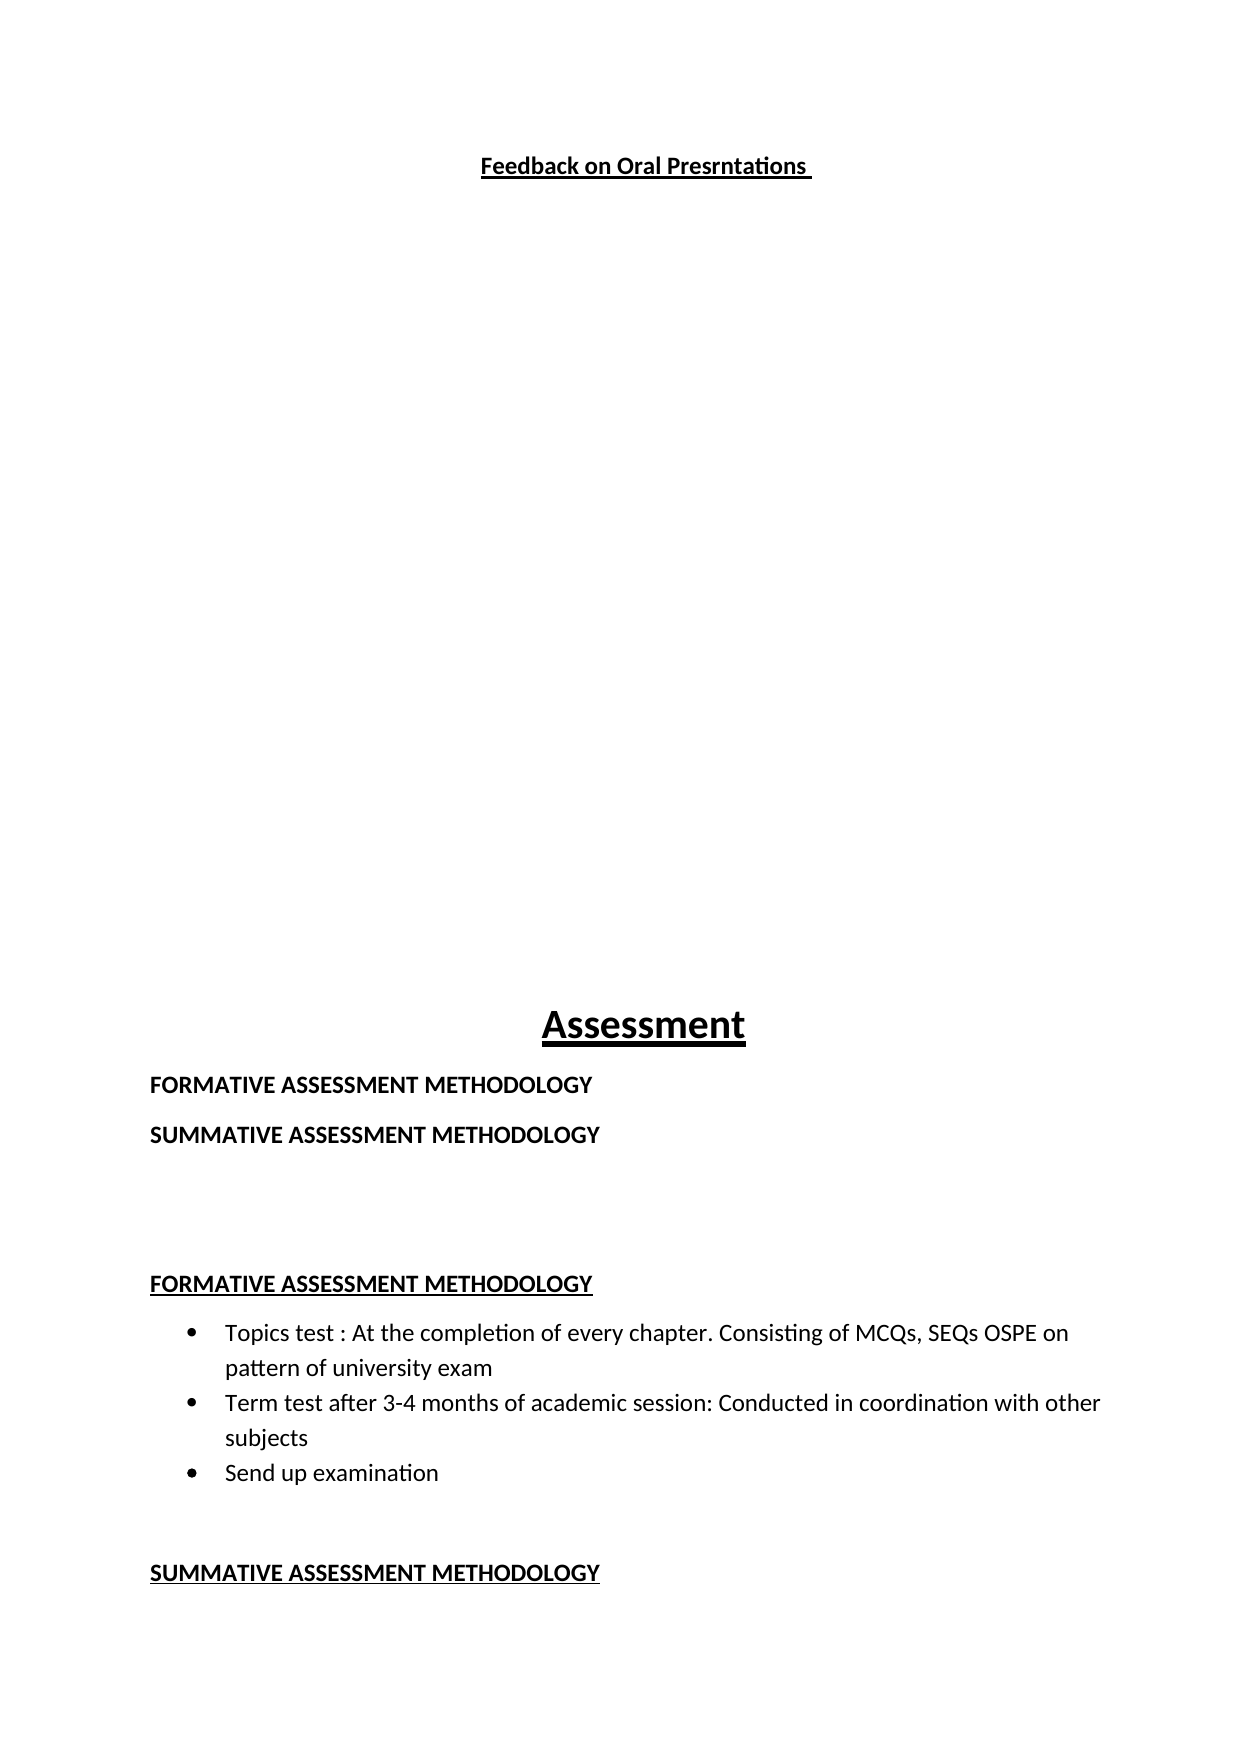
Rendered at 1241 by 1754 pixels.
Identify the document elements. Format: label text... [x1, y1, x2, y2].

list Topics test : At the completion of every chapter. Consisting of MCQs, SEQs OSPE on pattern of university exam [187, 1317, 1137, 1383]
text SUMMATIVE ASSESSMENT METHODOLOGY [150, 1119, 1137, 1150]
list Send up examination [187, 1457, 1137, 1488]
text FORMATIVE ASSESSMENT METHODOLOGY [150, 1069, 1137, 1100]
text Assessment [150, 998, 1137, 1049]
text FORMATIVE ASSESSMENT METHODOLOGY [150, 1268, 1137, 1298]
text SUMMATIVE ASSESSMENT METHODOLOGY [150, 1557, 1137, 1587]
list Term test after 3-4 months of academic session: Conducted in coordination with other subjects [187, 1387, 1137, 1453]
text Feedback on Oral Presrntations [150, 150, 1137, 181]
